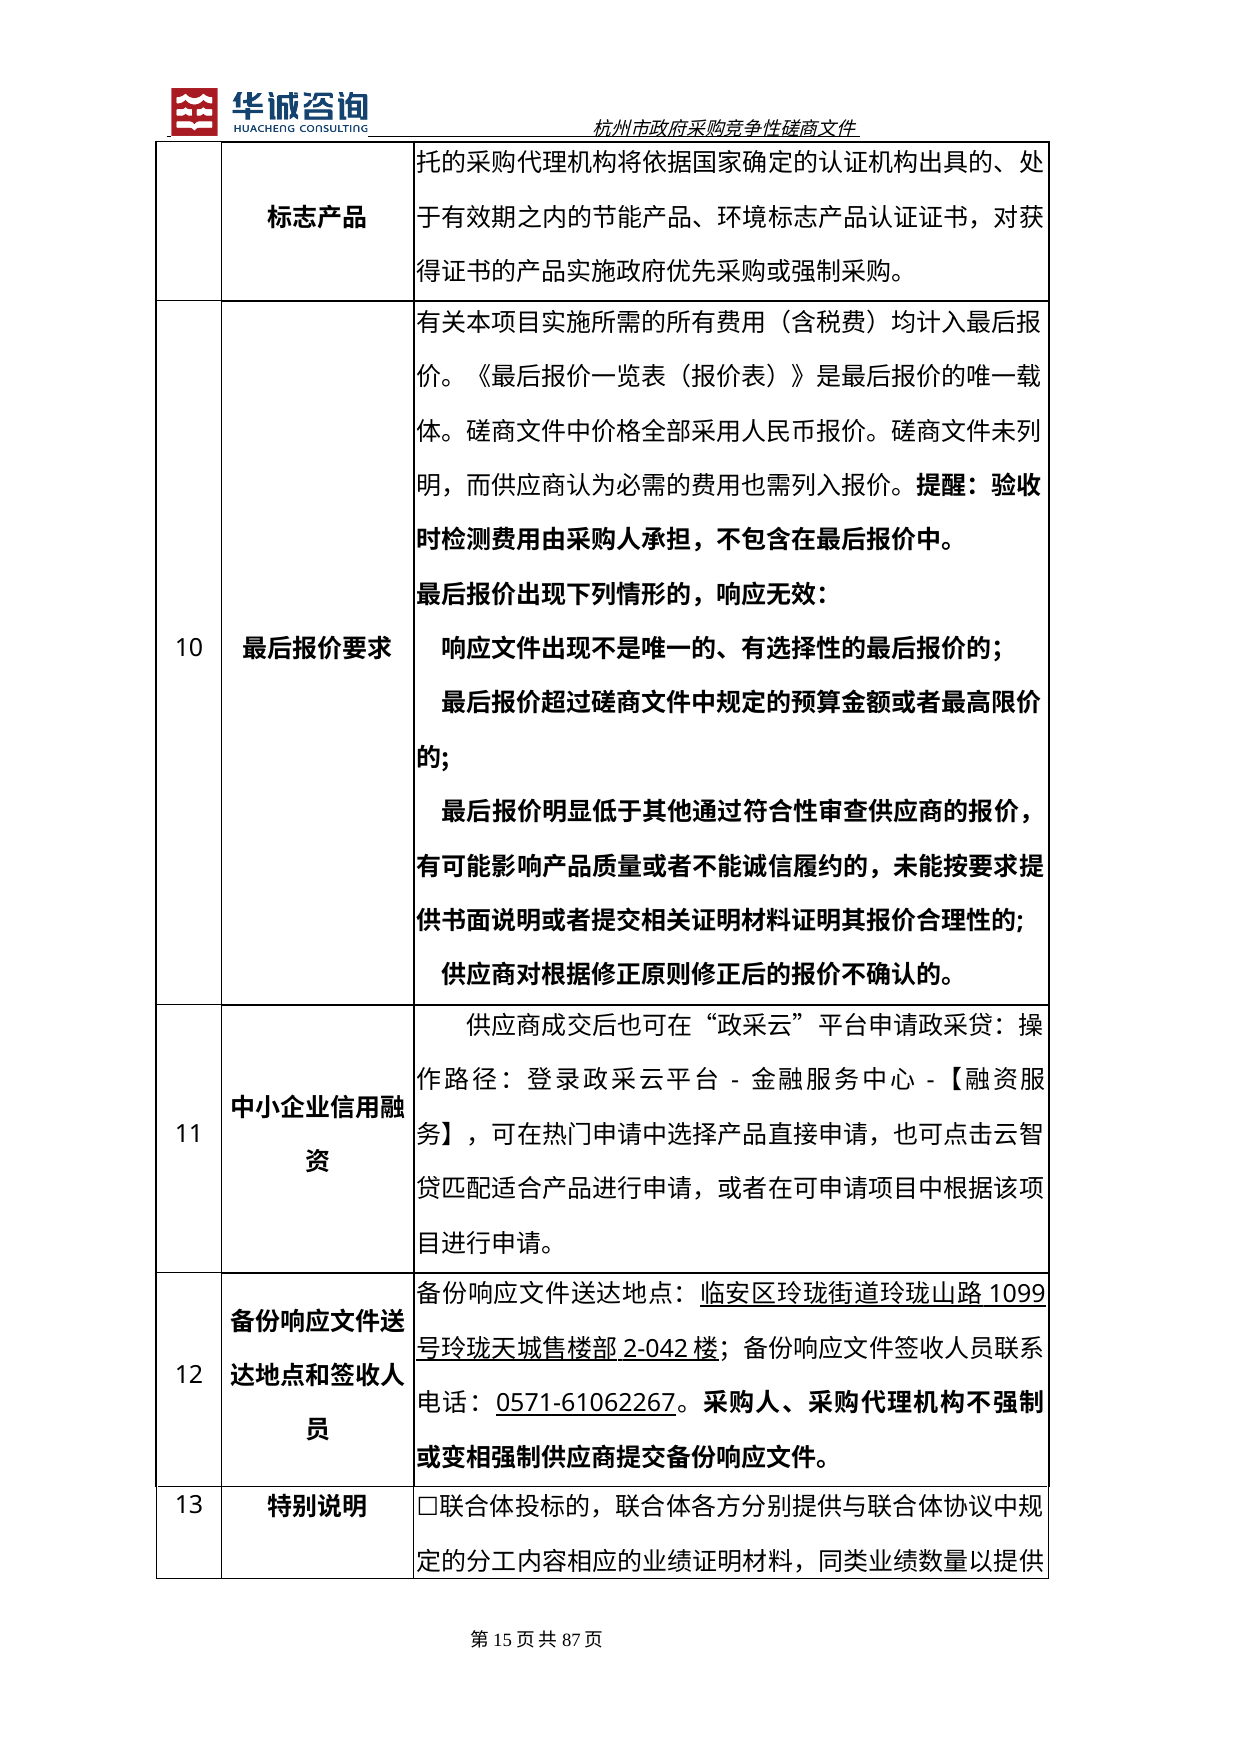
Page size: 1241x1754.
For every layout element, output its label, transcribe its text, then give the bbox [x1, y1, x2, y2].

picture [171, 88, 368, 136]
table_cell 节能产品、环境标志产品 [222, 143, 413, 300]
table_cell 特别说明 [222, 1487, 413, 1577]
table_cell 中小企业信用融资 [222, 1006, 413, 1272]
table_cell 有关本项目实施所需的所有费用（含税费）均计入最后报价。《最后报价一览表（报价表）》是最后报价的唯一载体。磋商文件中价格全部采用人民币报价。磋商文件未列明，而供应商认为必需的费用也需列入报价。提醒：验收时检测费用由采购人承担，不包含在最后报价中。 最后报价出现下列情形的，响应无效： 响应文件出现不是唯一的、有选择性的最后报价的； 最后报价超过磋商文件中规定的预算金额或者最高限价的; 最后报价明显低于其他通过符合性审查供应商的报价，有可能影响产品质量或者不能诚信履约的，未能按要求提供书面说明或者提交相关证明材料证明其报价合理性的; 供应商对根据修正原则修正后的报价不确认的。 [415, 302, 1048, 1003]
table_cell 12 [157, 1273, 221, 1486]
table_cell 9 [157, 142, 221, 300]
table_cell 10 [157, 301, 221, 1003]
table_cell 13 [157, 1487, 221, 1577]
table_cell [414, 1486, 1048, 1577]
table_cell 备份响应文件送达地点和签收人员 [222, 1274, 413, 1486]
table_cell 备份响应文件送达地点：临安区玲珑街道玲珑山路1099号玲珑天城售楼部2-042楼；备份响应文件签收人员联系电话：0571-61062267。采购人、采购代理机构不强制或变相强制供应商提交备份响应文件。 [415, 1274, 1048, 1486]
table_cell 11 [157, 1005, 221, 1272]
table_cell 最后报价要求 [222, 302, 413, 1003]
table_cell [415, 143, 1048, 300]
table_cell 供应商成交后也可在“政采云”平台申请政采贷：操作路径：登录政采云平台 - 金融服务中心 -【融资服务】，可在热门申请中选择产品直接申请，也可点击云智贷匹配适合产品进行申请，或者在可申请项目中根据该项目进行申请。 [415, 1006, 1048, 1272]
